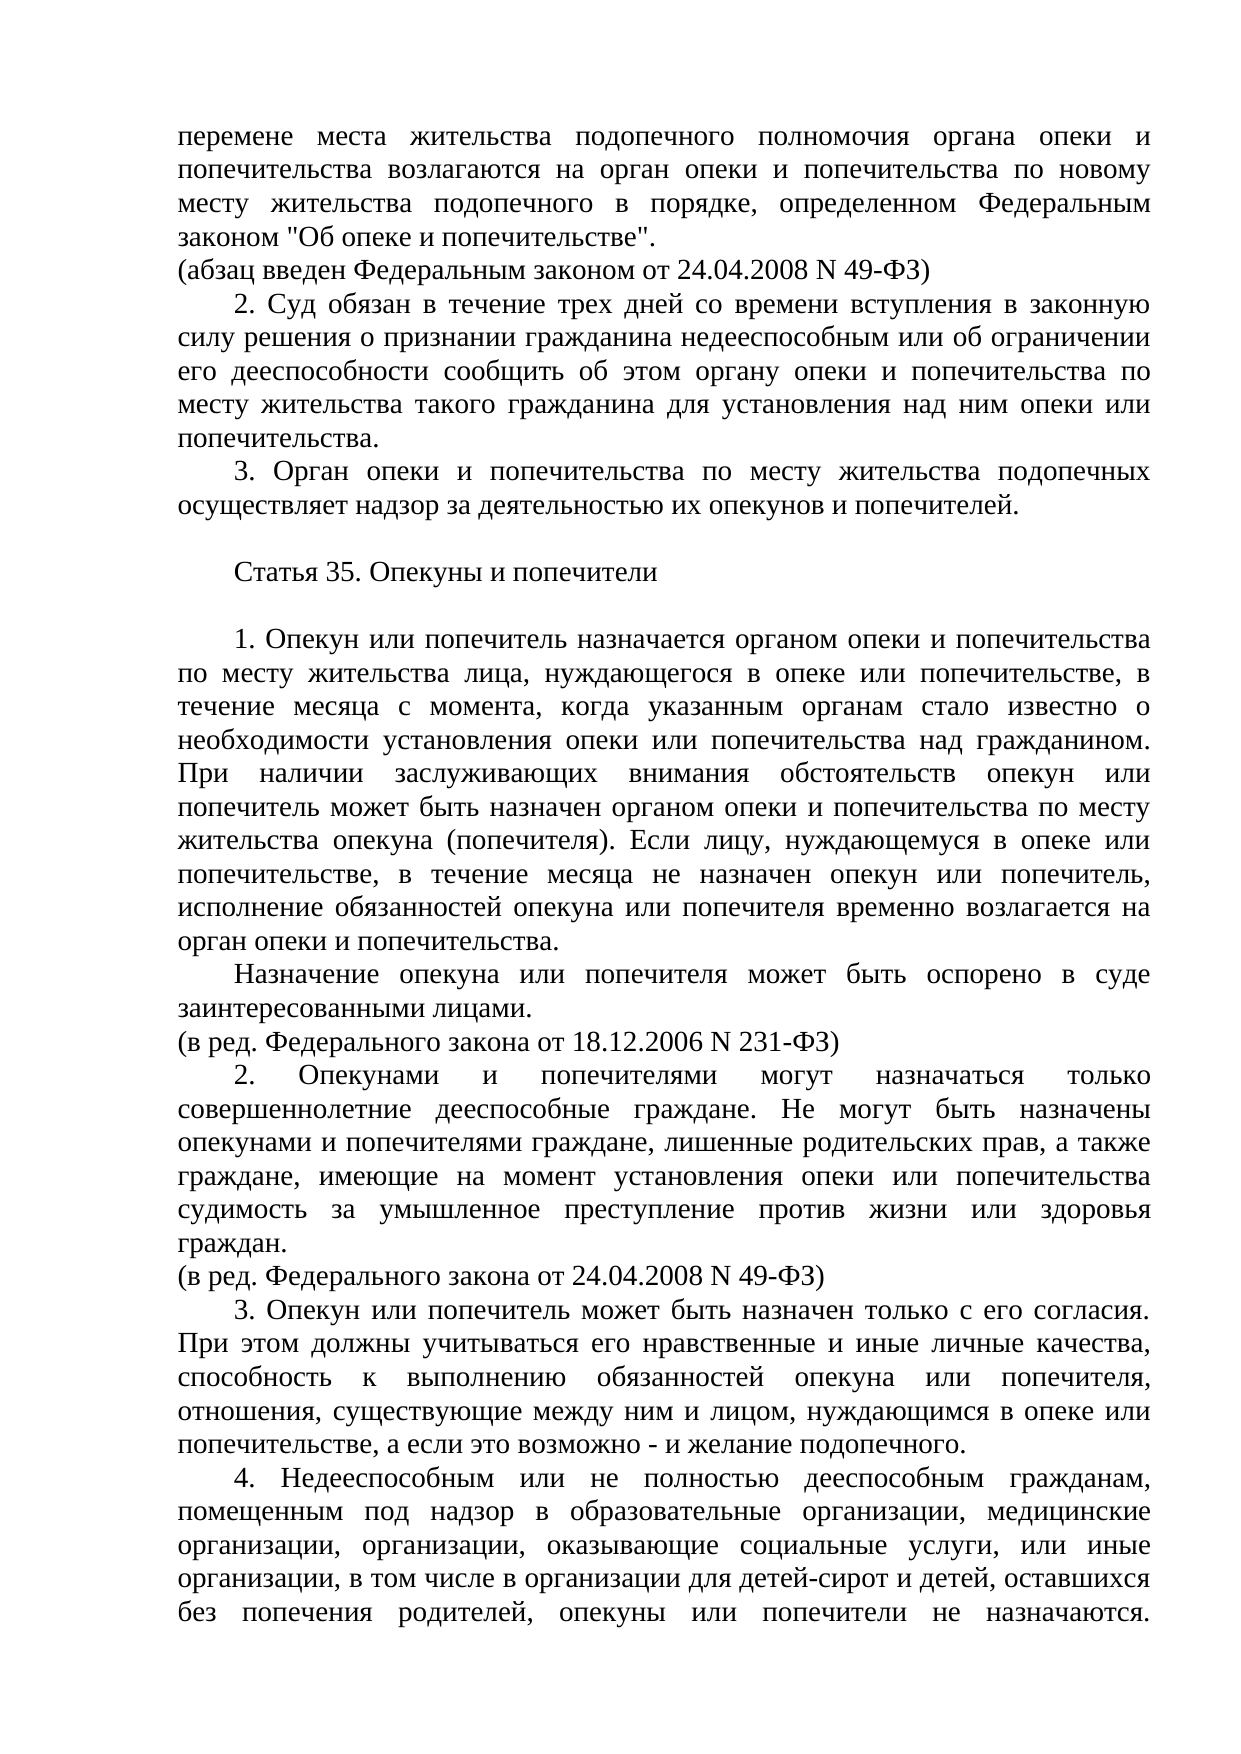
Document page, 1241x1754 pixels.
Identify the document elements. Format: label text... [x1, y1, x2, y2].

text 1. Опекун или попечитель назначается органом опеки и попечительства по месту жительства лица, нуждающегося в опеке или попечительстве, в течение месяца с момента, когда указанным органам стало известно о необходимости установления опеки или попечительства над гражданином. При наличии заслуживающих внимания обстоятельств опекун или попечитель может быть назначен органом опеки и попечительства по месту жительства опекуна (попечителя). Если лицу, нуждающемуся в опеке или попечительстве, в течение месяца не назначен опекун или попечитель, исполнение обязанностей опекуна или попечителя временно возлагается на орган опеки и попечительства. [177, 621, 1152, 957]
text 2. Опекунами и попечителями могут назначаться только совершеннолетние дееспособные граждане. Не могут быть назначены опекунами и попечителями граждане, лишенные родительских прав, а также граждане, имеющие на момент установления опеки или попечительства судимость за умышленное преступление против жизни или здоровья граждан. [177, 1057, 1152, 1258]
text 3. Опекун или попечитель может быть назначен только с его согласия. При этом должны учитываться его нравственные и иные личные качества, способность к выполнению обязанностей опекуна или попечителя, отношения, существующие между ним и лицом, нуждающимся в опеке или попечительстве, а если это возможно - и желание подопечного. [177, 1292, 1152, 1460]
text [177, 118, 1152, 252]
text Статья 35. Опекуны и попечители [177, 554, 1152, 588]
text 2. Суд обязан в течение трех дней со времени вступления в законную силу решения о признании гражданина недееспособным или об ограничении его дееспособности сообщить об этом органу опеки и попечительства по месту жительства такого гражданина для установления над ним опеки или попечительства. [177, 286, 1152, 453]
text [177, 1460, 1152, 1627]
text (в ред. Федерального закона от 18.12.2006 N 231-ФЗ) [177, 1024, 1152, 1057]
text (в ред. Федерального закона от 24.04.2008 N 49-ФЗ) [177, 1258, 1152, 1292]
text Назначение опекуна или попечителя может быть оспорено в суде заинтересованными лицами. [177, 957, 1152, 1024]
text 3. Орган опеки и попечительства по месту жительства подопечных осуществляет надзор за деятельностью их опекунов и попечителей. [177, 453, 1152, 521]
text (абзац введен Федеральным законом от 24.04.2008 N 49-ФЗ) [177, 252, 1152, 286]
